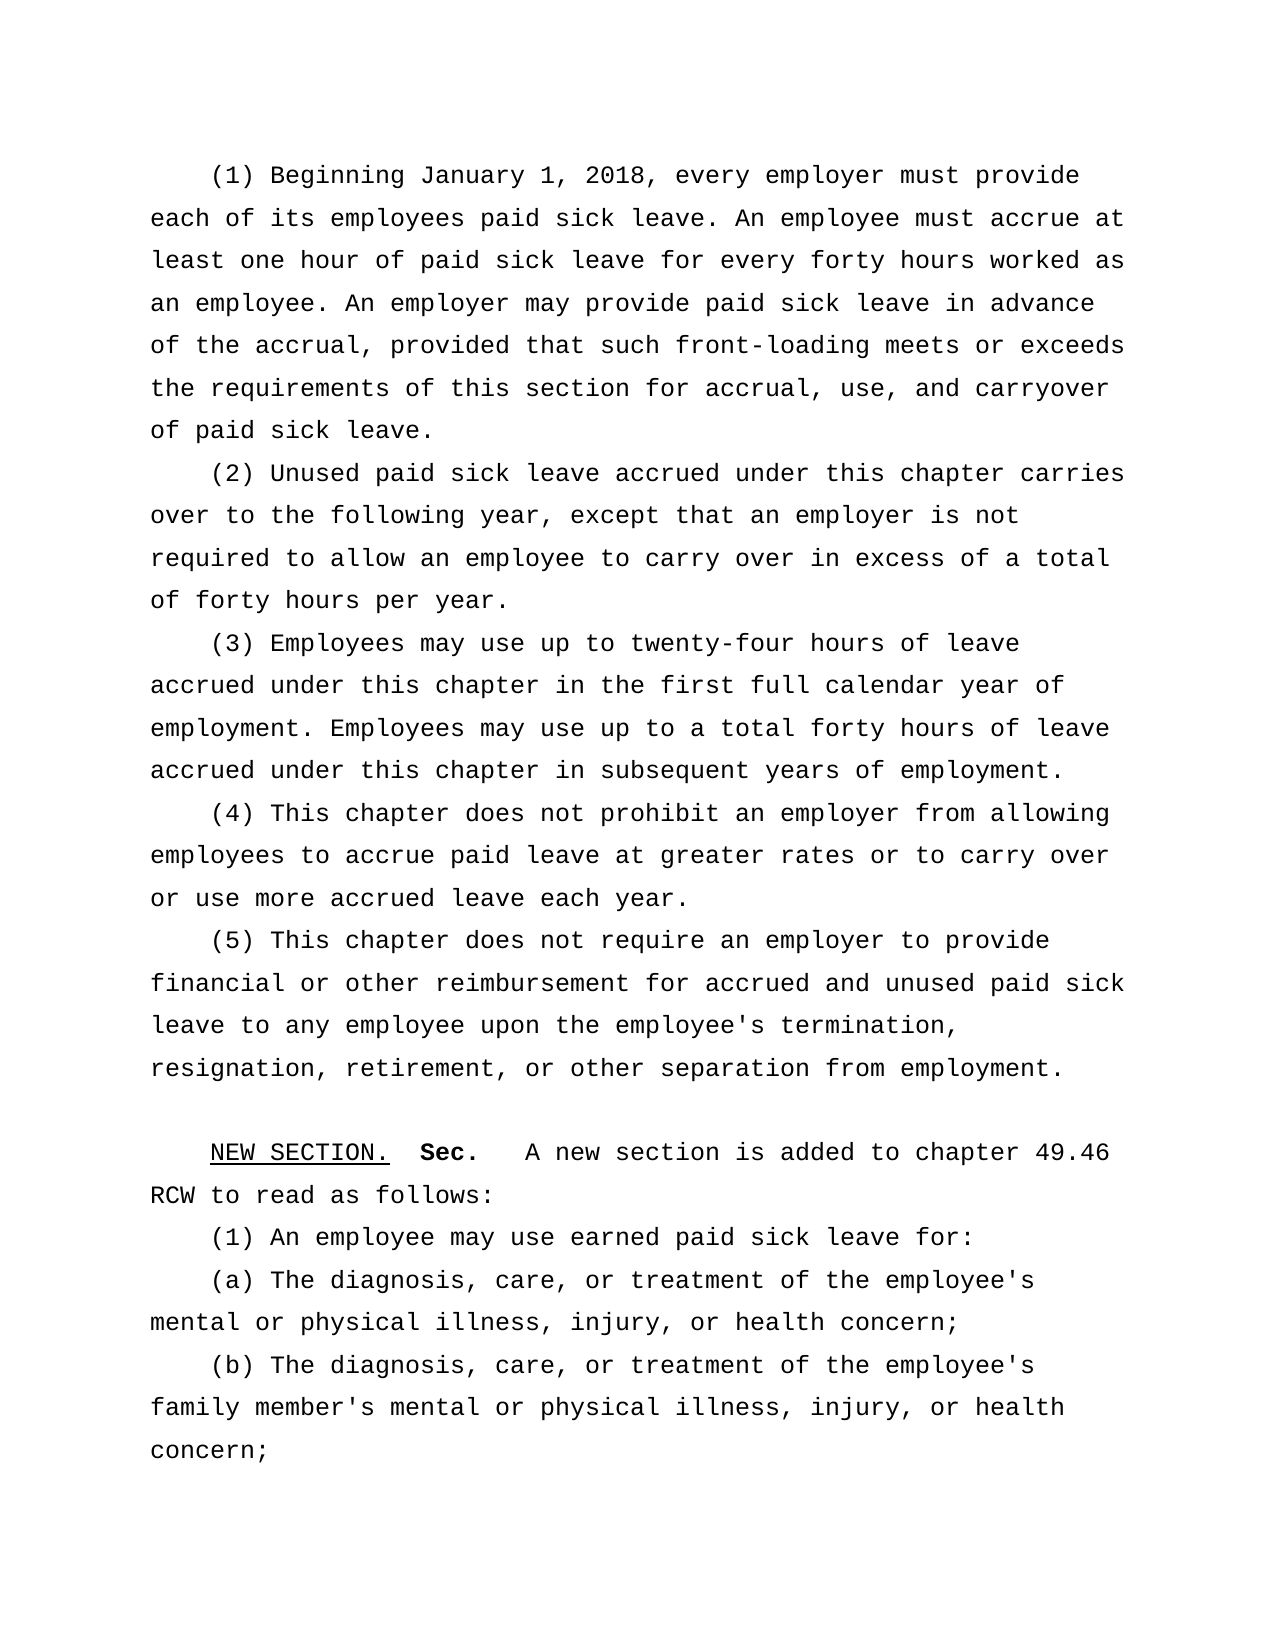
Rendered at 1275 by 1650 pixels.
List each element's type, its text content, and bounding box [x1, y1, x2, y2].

text (b) The diagnosis, care, or treatment of the employee's family member's mental or physical illness, injury, or health concern; [150, 1339, 1125, 1467]
text (3) Employees may use up to twenty-four hours of leave accrued under this chapter in the first full calendar year of employment. Employees may use up to a total forty hours of leave accrued under this chapter in subsequent years of employment. [150, 617, 1125, 787]
text (1) Beginning January 1, 2018, every employer must provide each of its employees paid sick leave. An employee must accrue at least one hour of paid sick leave for every forty hours worked as an employee. An employer may provide paid sick leave in advance of the accrual, provided that such front-loading meets or exceeds the requirements of this section for accrual, use, and carryover of paid sick leave. [150, 150, 1125, 447]
text (2) Unused paid sick leave accrued under this chapter carries over to the following year, except that an employer is not required to allow an employee to carry over in excess of a total of forty hours per year. [150, 447, 1125, 617]
text (1) An employee may use earned paid sick leave for: [150, 1212, 1125, 1254]
text NEW SECTION. Sec. A new section is added to chapter 49.46 RCW to read as follows: [150, 1127, 1125, 1212]
text (a) The diagnosis, care, or treatment of the employee's mental or physical illness, injury, or health concern; [150, 1254, 1125, 1339]
text (4) This chapter does not prohibit an employer from allowing employees to accrue paid leave at greater rates or to carry over or use more accrued leave each year. [150, 787, 1125, 915]
text (5) This chapter does not require an employer to provide financial or other reimbursement for accrued and unused paid sick leave to any employee upon the employee's termination, resignation, retirement, or other separation from employment. [150, 915, 1125, 1085]
